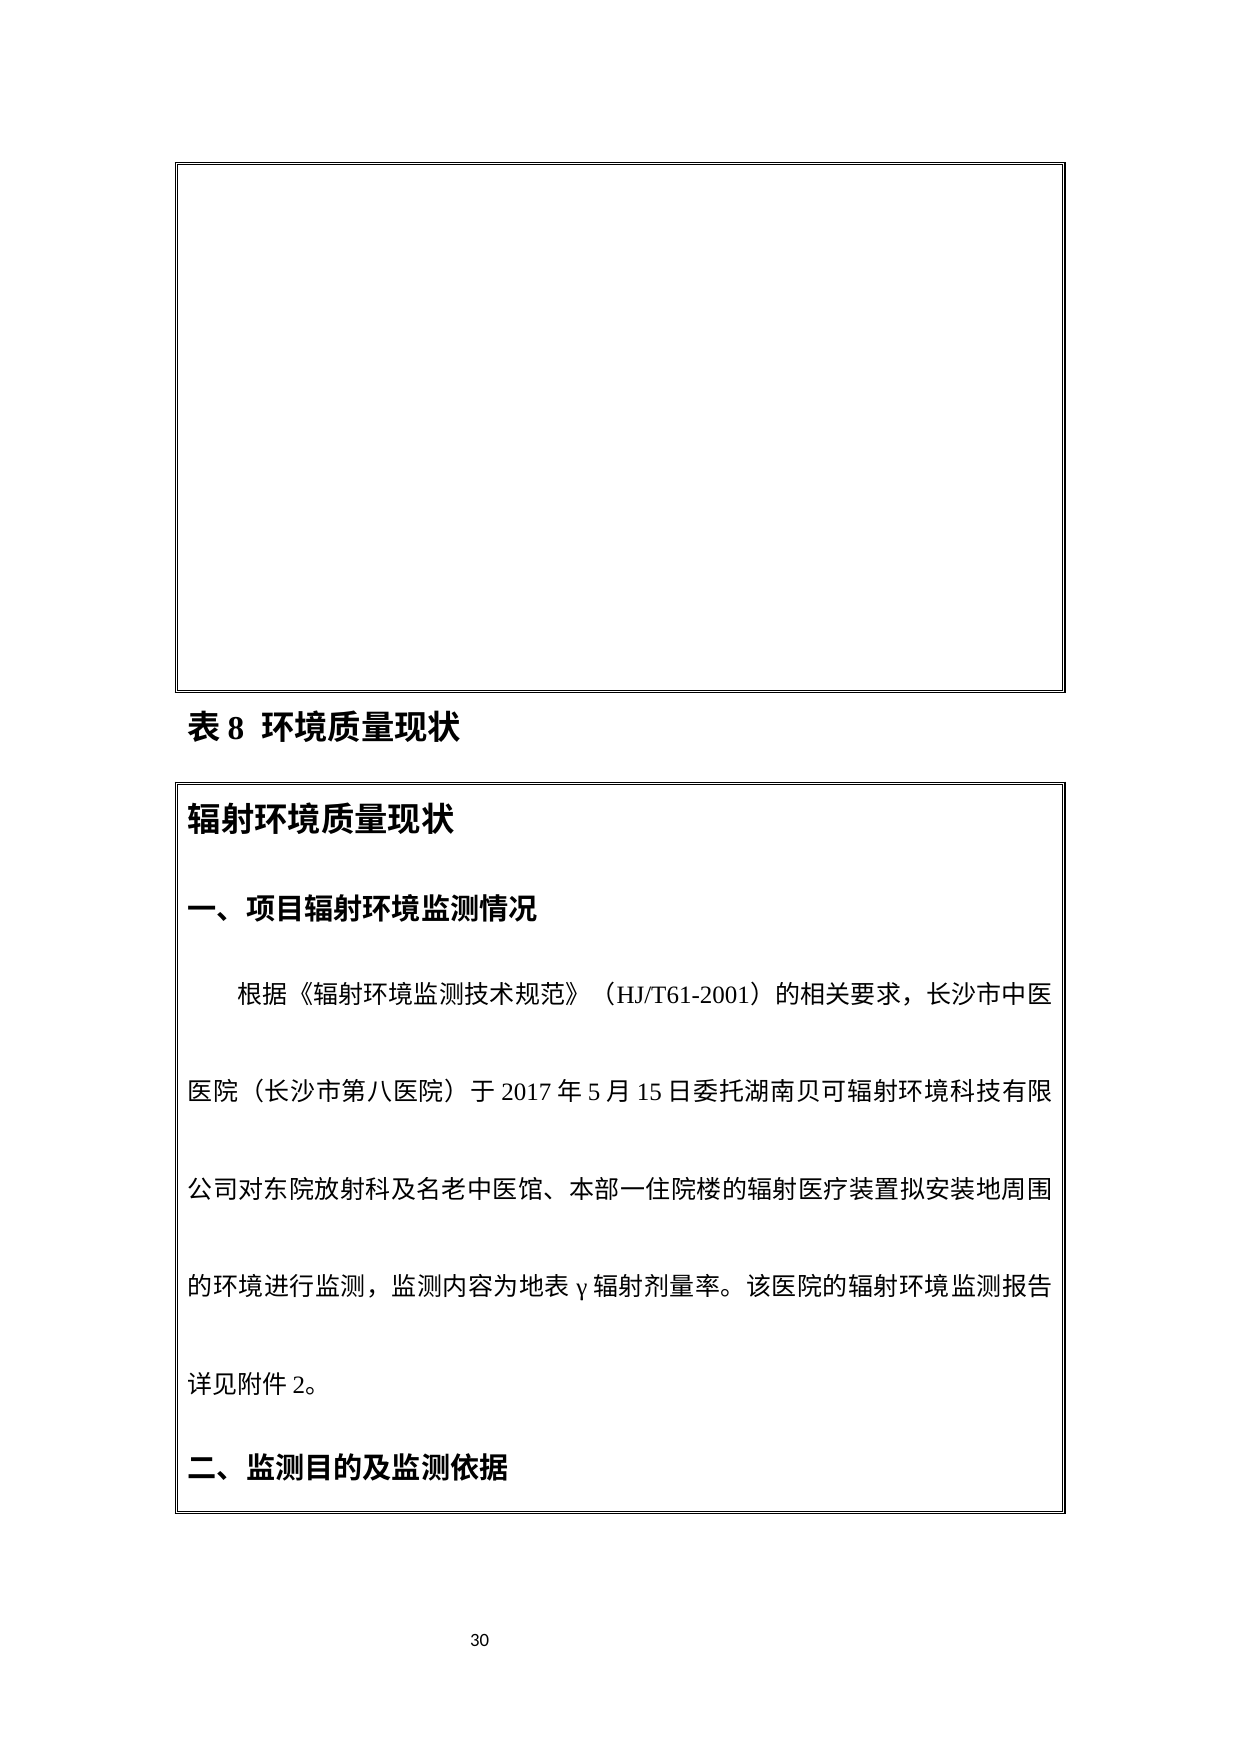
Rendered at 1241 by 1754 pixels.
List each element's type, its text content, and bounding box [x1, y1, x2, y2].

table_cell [178, 165, 1062, 689]
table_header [178, 785, 1062, 1511]
text 表8 环境质量现状 [187, 693, 1053, 758]
